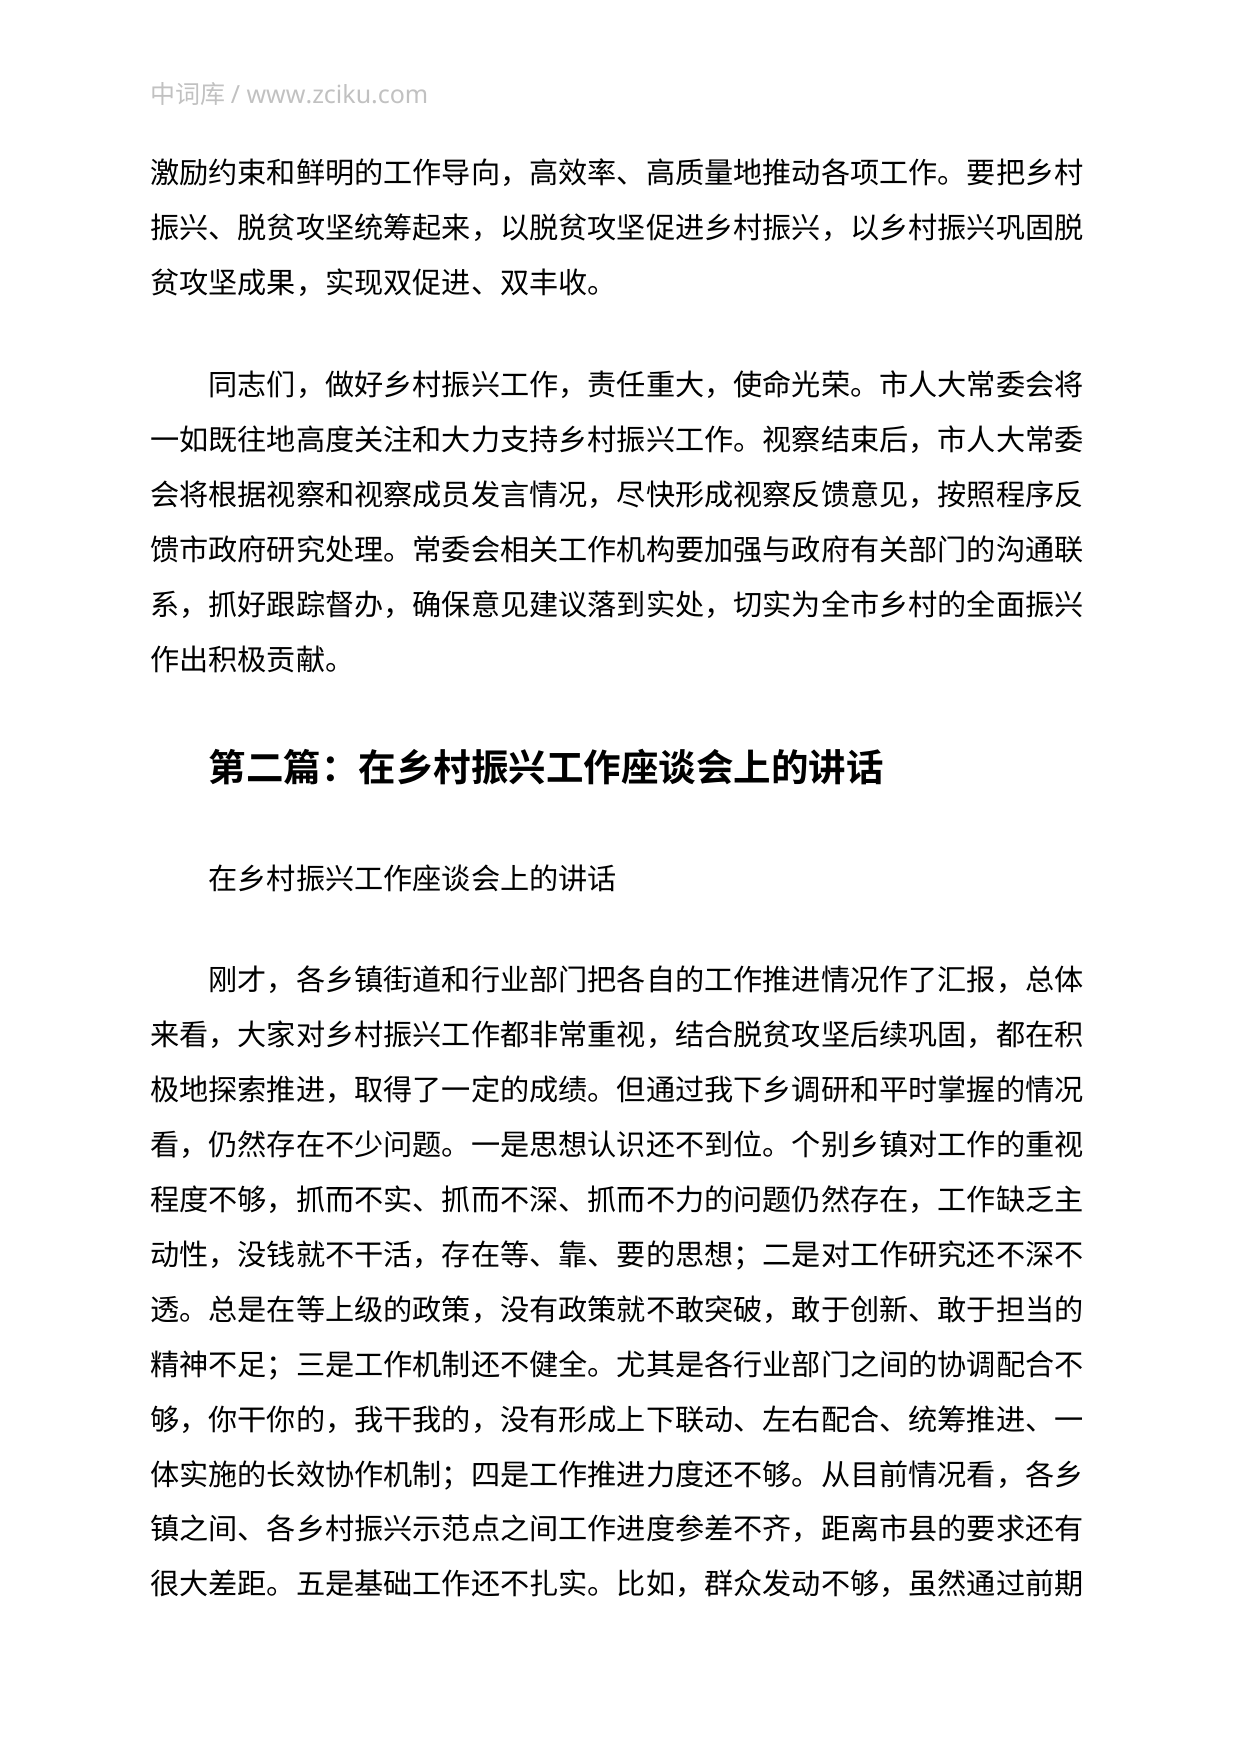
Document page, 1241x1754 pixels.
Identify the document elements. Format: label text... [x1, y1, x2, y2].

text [150, 957, 1090, 1603]
text 同志们，做好乡村振兴工作，责任重大，使命光荣。市人大常委会将一如既往地高度关注和大力支持乡村振兴工作。视察结束后，市人大常委会将根据视察和视察成员发言情况，尽快形成视察反馈意见，按照程序反馈市政府研究处理。常委会相关工作机构要加强与政府有关部门的沟通联系，抓好跟踪督办，确保意见建议落到实处，切实为全市乡村的全面振兴作出积极贡献。 [150, 362, 1090, 678]
text 第二篇：在乡村振兴工作座谈会上的讲话 [150, 738, 1090, 792]
text 在乡村振兴工作座谈会上的讲话 [150, 855, 1090, 897]
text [150, 150, 1090, 302]
